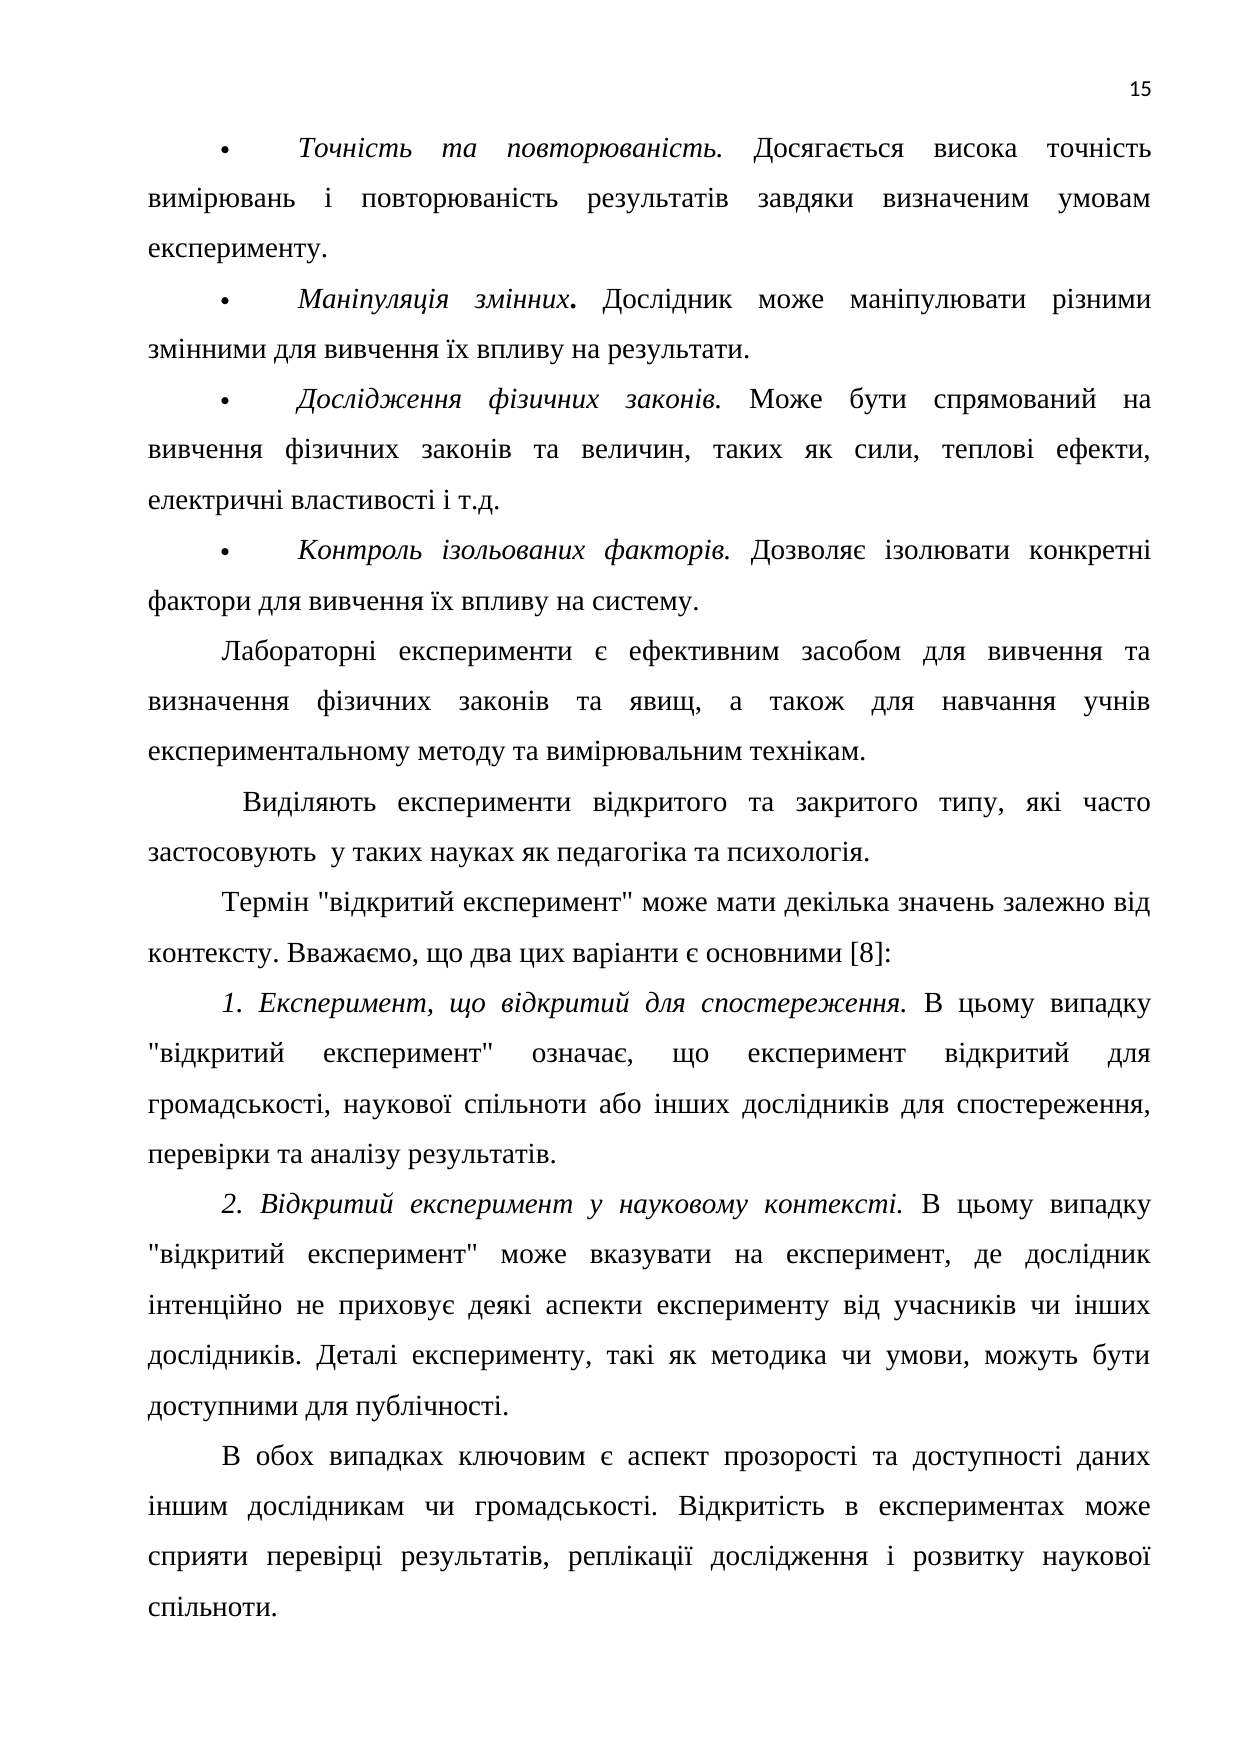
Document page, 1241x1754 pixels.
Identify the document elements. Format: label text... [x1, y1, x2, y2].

text В обох випадках ключовим є аспект прозорості та доступності даних іншим дослідникам чи громадськості. Відкритість в експериментах може сприяти перевірці результатів, реплікації дослідження і розвитку наукової спільноти. [148, 1438, 1152, 1622]
list Контроль ізольованих факторів. Дозволяє ізолювати конкретні фактори для вивчення їх впливу на систему. [148, 532, 1152, 616]
text 2. Відкритий експеримент у науковому контексті. В цьому випадку "відкритий експеримент" може вказувати на експеримент, де дослідник інтенційно не приховує деякі аспекти експерименту від учасників чи інших дослідників. Деталі експерименту, такі як методика чи умови, можуть бути доступними для публічності. [148, 1186, 1152, 1421]
list Маніпуляція змінних. Дослідник може маніпулювати різними змінними для вивчення їх впливу на результати. [148, 281, 1152, 364]
list Точність та повторюваність. Досягається висока точність вимірювань і повторюваність результатів завдяки визначеним умовам експерименту. [148, 130, 1152, 264]
text Лабораторні експерименти є ефективним засобом для вивчення та визначення фізичних законів та явищ, а також для навчання учнів експериментальному методу та вимірювальним технікам. [148, 633, 1152, 767]
text Термін "відкритий експеримент" може мати декілька значень залежно від контексту. Вважаємо, що два цих варіанти є основними [8]: [148, 884, 1152, 968]
text Виділяють експерименти відкритого та закритого типу, які часто застосовують у таких науках як педагогіка та психологія. [148, 784, 1152, 868]
list Дослідження фізичних законів. Може бути спрямований на вивчення фізичних законів та величин, таких як сили, теплові ефекти, електричні властивості і т.д. [148, 381, 1152, 516]
text 1. Експеримент, що відкритий для спостереження. В цьому випадку "відкритий експеримент" означає, що експеримент відкритий для громадськості, наукової спільноти або інших дослідників для спостереження, перевірки та аналізу результатів. [148, 985, 1152, 1169]
